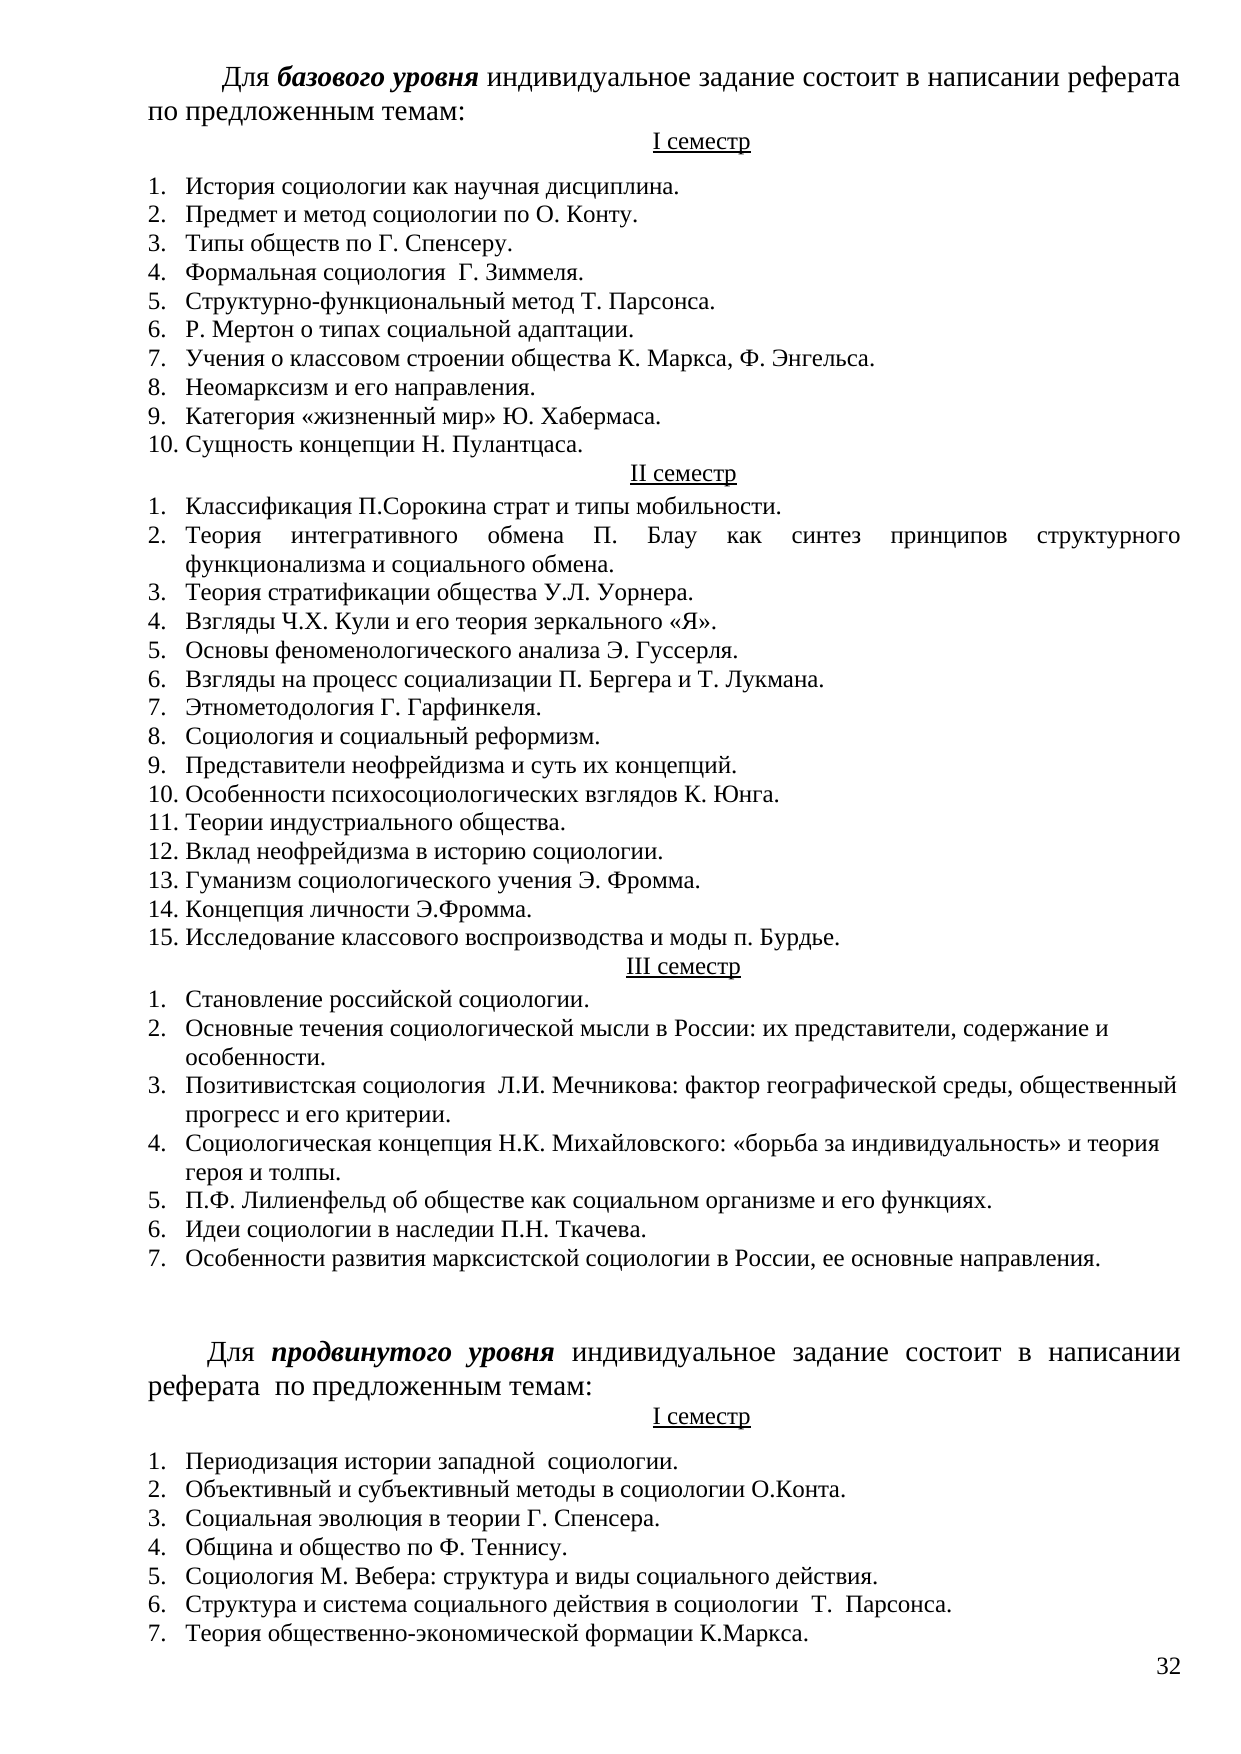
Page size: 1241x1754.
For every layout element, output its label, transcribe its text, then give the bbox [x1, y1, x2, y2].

list Социологическая концепция Н.К. Михайловского: «борьба за индивидуальность» и теория героя и толпы. [148, 1128, 1181, 1186]
text Для продвинутого уровня индивидуальное задание состоит в написании реферата по предложенным темам: [148, 1334, 1181, 1401]
list ІІІ семестр [185, 951, 1181, 980]
list Позитивистская социология Л.И. Мечникова: фактор географической среды, общественный прогресс и его критерии. [148, 1071, 1181, 1128]
list Этнометодология Г. Гарфинкеля. [148, 692, 1181, 721]
list Теория общественно-экономической формации К.Маркса. [148, 1618, 1181, 1647]
text І семестр [221, 126, 1181, 155]
list Представители неофрейдизма и суть их концепций. [148, 750, 1181, 779]
list Предмет и метод социологии по О. Конту. [148, 199, 1181, 228]
list Теории индустриального общества. [148, 807, 1181, 836]
list Взгляды Ч.Х. Кули и его теория зеркального «Я». [148, 606, 1181, 635]
list Р. Мертон о типах социальной адаптации. [148, 314, 1181, 343]
list Социология и социальный реформизм. [148, 721, 1181, 750]
list Основные течения социологической мысли в России: их представители, содержание и особенности. [148, 1013, 1181, 1071]
list История социологии как научная дисциплина. [148, 171, 1181, 199]
list Исследование классового воспроизводства и моды п. Бурдье. [148, 922, 1181, 951]
list Объективный и субъективный методы в социологии О.Конта. [148, 1474, 1181, 1503]
list П.Ф. Лилиенфельд об обществе как социальном организме и его функциях. [148, 1186, 1181, 1214]
list ІІ семестр [185, 458, 1181, 487]
list Особенности развития марксистской социологии в России, ее основные направления. [148, 1243, 1181, 1272]
list Периодизация истории западной социологии. [148, 1446, 1181, 1474]
list Структурно-функциональный метод Т. Парсонса. [148, 286, 1181, 314]
text Для базового уровня индивидуальное задание состоит в написании реферата по предложенным темам: [148, 59, 1181, 126]
list Теория интегративного обмена П. Блау как синтез принципов структурного функционализма и социального обмена. [148, 520, 1181, 577]
list Категория «жизненный мир» Ю. Хабермаса. [148, 401, 1181, 429]
list Основы феноменологического анализа Э. Гуссерля. [148, 635, 1181, 664]
list Социальная эволюция в теории Г. Спенсера. [148, 1503, 1181, 1532]
list Формальная социология Г. Зиммеля. [148, 257, 1181, 286]
list Типы обществ по Г. Спенсеру. [148, 228, 1181, 257]
list Неомарксизм и его направления. [148, 372, 1181, 401]
list Концепция личности Э.Фромма. [148, 894, 1181, 922]
list Идеи социологии в наследии П.Н. Ткачева. [148, 1214, 1181, 1243]
list Особенности психосоциологических взглядов К. Юнга. [148, 779, 1181, 807]
list Вклад неофрейдизма в историю социологии. [148, 836, 1181, 865]
list Гуманизм социологического учения Э. Фромма. [148, 865, 1181, 894]
list Сущность концепции Н. Пулантцаса. [148, 429, 1181, 458]
list Классификация П.Сорокина страт и типы мобильности. [148, 491, 1181, 520]
list Община и общество по Ф. Теннису. [148, 1532, 1181, 1561]
list Теория стратификации общества У.Л. Уорнера. [148, 577, 1181, 606]
list Взгляды на процесс социализации П. Бергера и Т. Лукмана. [148, 664, 1181, 692]
text І семестр [221, 1401, 1181, 1430]
list Социология М. Вебера: структура и виды социального действия. [148, 1561, 1181, 1589]
list Структура и система социального действия в социологии Т. Парсонса. [148, 1589, 1181, 1618]
list Становление российской социологии. [148, 984, 1181, 1013]
list Учения о классовом строении общества К. Маркса, Ф. Энгельса. [148, 343, 1181, 372]
